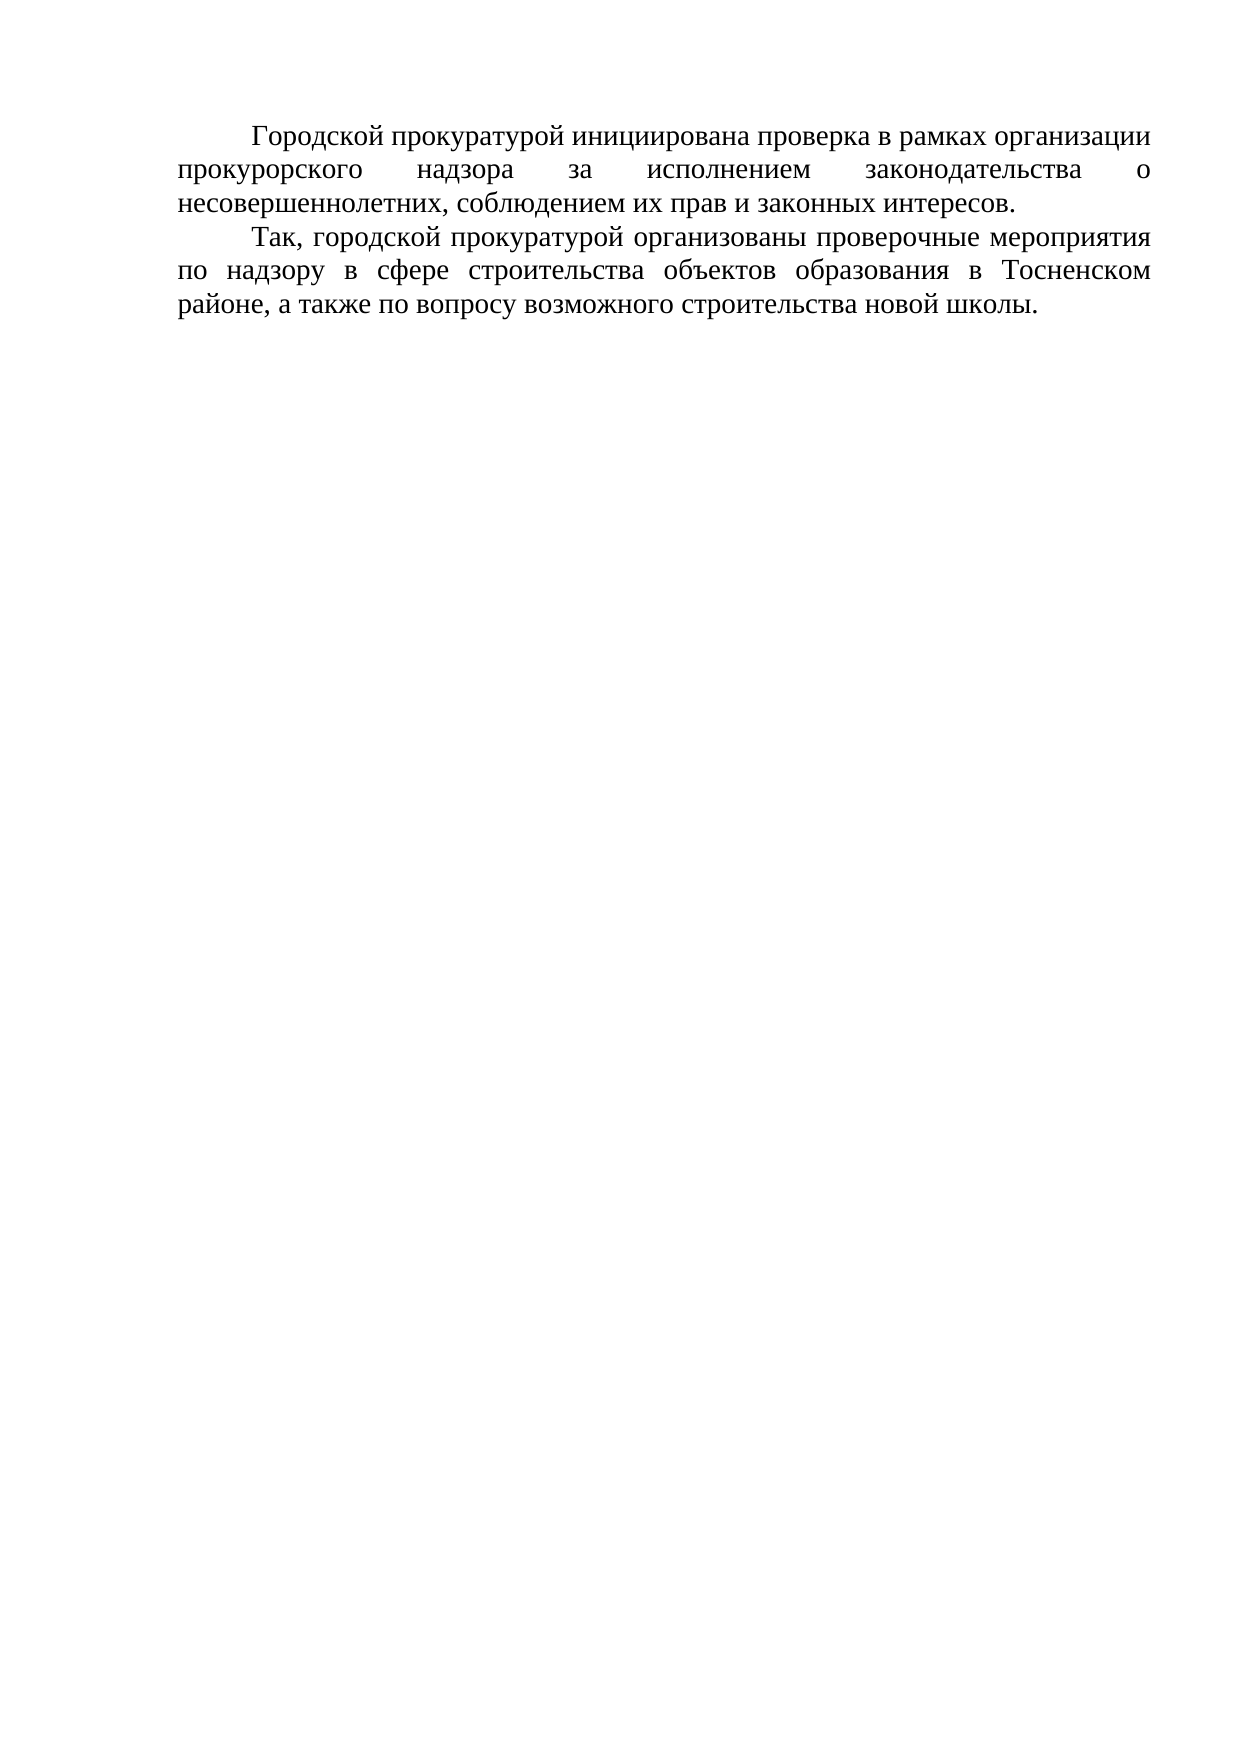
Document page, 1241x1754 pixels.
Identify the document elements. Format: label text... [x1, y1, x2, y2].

text Так, городской прокуратурой организованы проверочные мероприятия по надзору в сфере строительства объектов образования в Тосненском районе, а также по вопросу возможного строительства новой школы. [177, 219, 1152, 319]
text Городской прокуратурой инициирована проверка в рамках организации прокурорского надзора за исполнением законодательства о несовершеннолетних, соблюдением их прав и законных интересов. [177, 118, 1152, 219]
